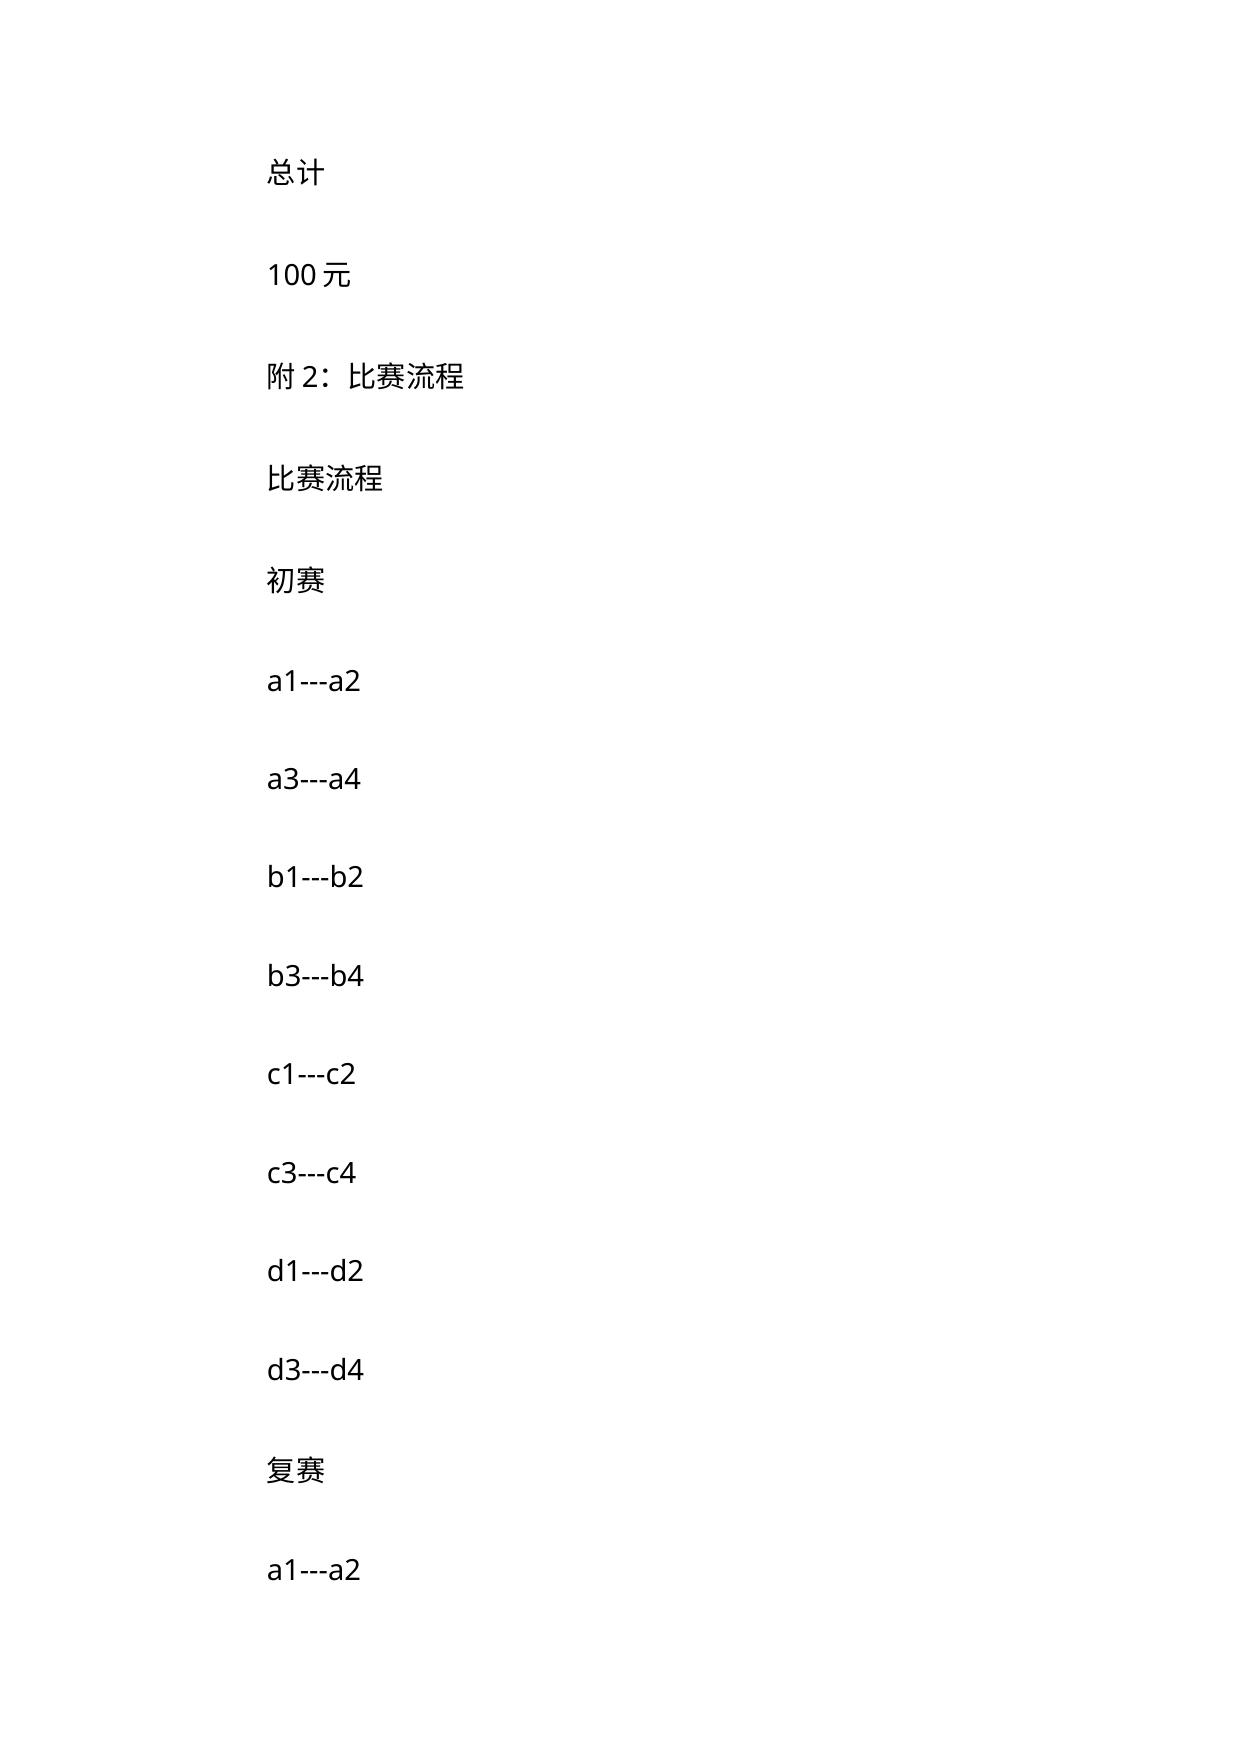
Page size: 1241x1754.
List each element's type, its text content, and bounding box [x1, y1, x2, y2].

text 附2：比赛流程 [150, 354, 1090, 396]
text 复赛 [150, 1447, 1090, 1490]
text c3---c4 [150, 1152, 1090, 1192]
text 初赛 [150, 558, 1090, 600]
text a1---a2 [150, 1549, 1090, 1589]
text a1---a2 [150, 660, 1090, 699]
text c1---c2 [150, 1054, 1090, 1093]
text a3---a4 [150, 758, 1090, 798]
text b3---b4 [150, 955, 1090, 995]
text d1---d2 [150, 1251, 1090, 1290]
text d3---d4 [150, 1349, 1090, 1389]
text 总计 [150, 150, 1090, 192]
text b1---b2 [150, 857, 1090, 896]
text 比赛流程 [150, 456, 1090, 498]
text 100元 [150, 252, 1090, 294]
